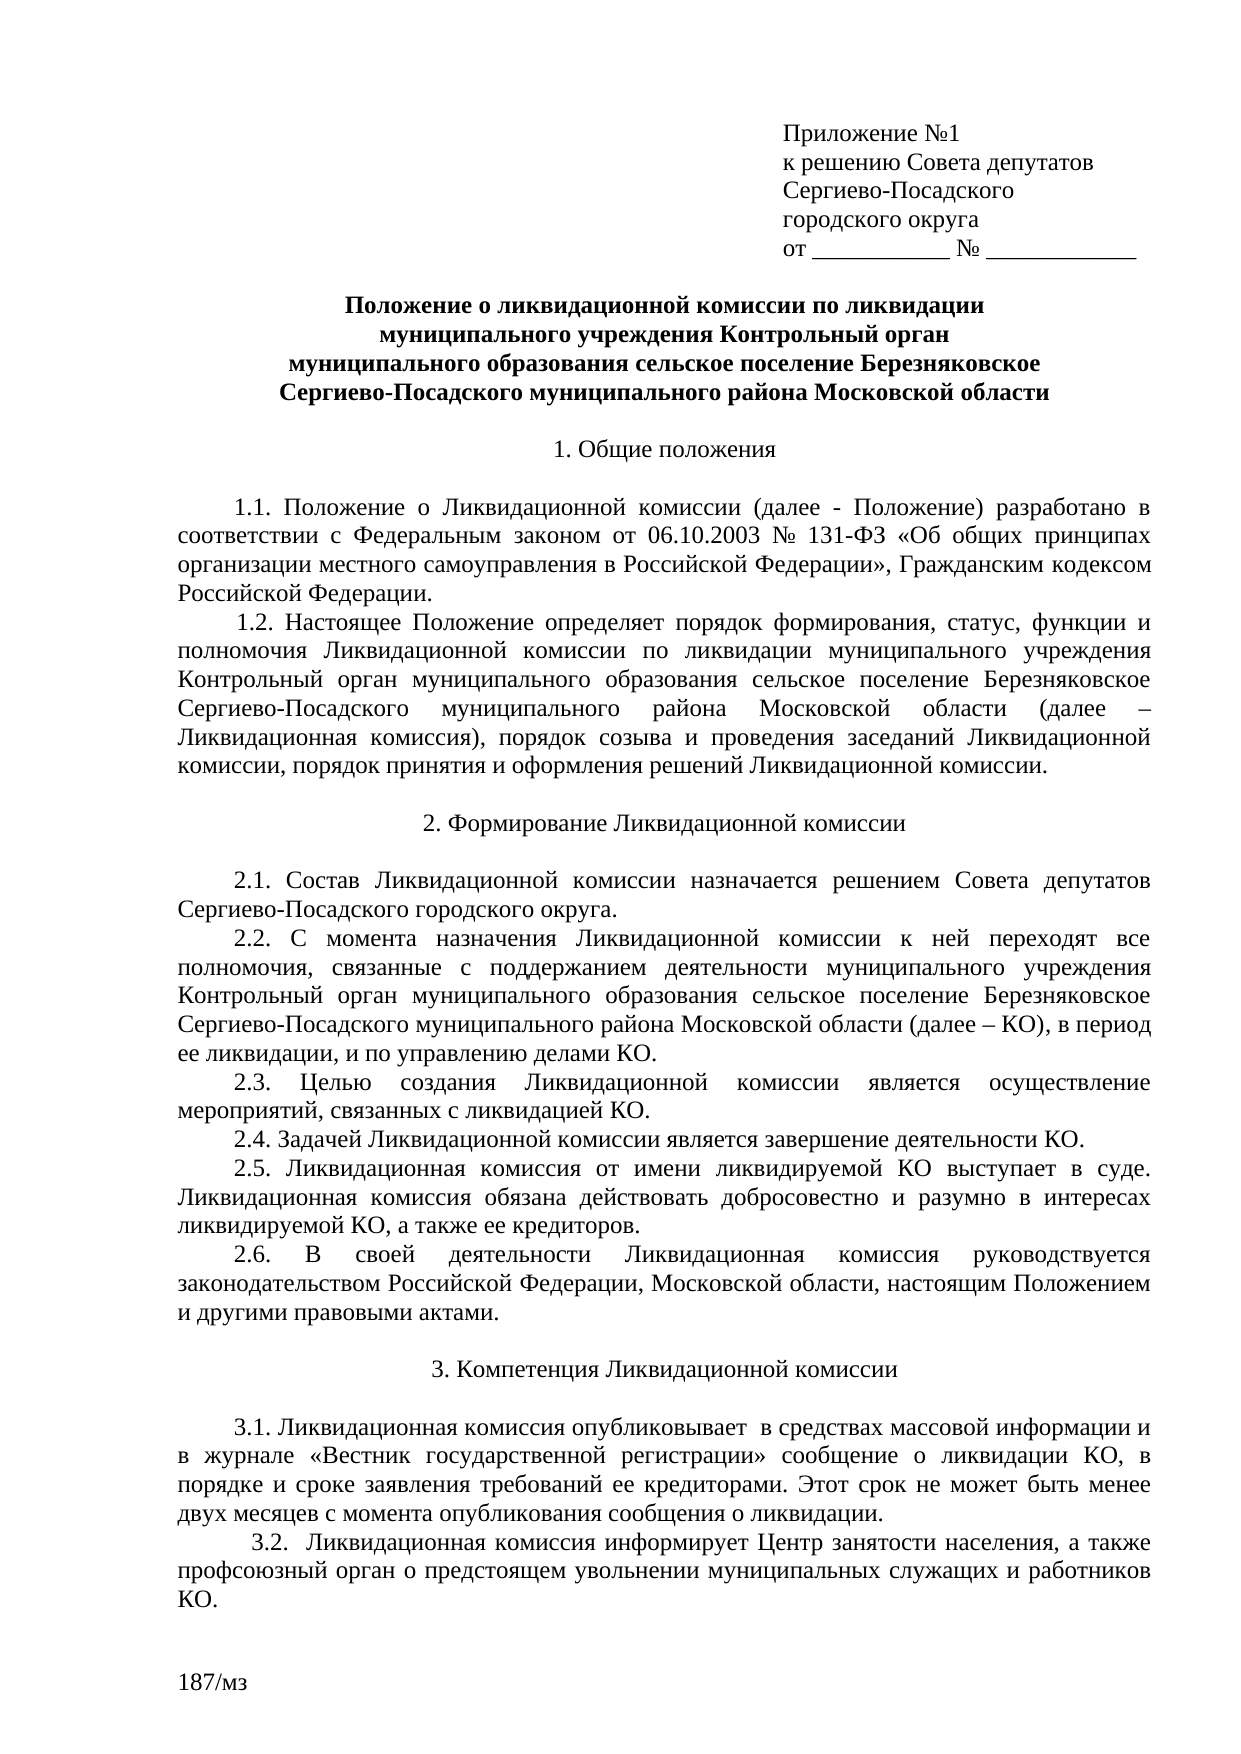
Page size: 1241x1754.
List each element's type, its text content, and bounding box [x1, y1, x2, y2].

title муниципального образования сельское поселение Березняковское [177, 348, 1152, 377]
text к решению Совета депутатов [783, 147, 1152, 176]
text 2.6. В своей деятельности Ликвидационная комиссия руководствуется законодательством Российской Федерации, Московской области, настоящим Положением и другими правовыми актами. [177, 1239, 1152, 1326]
text 3. Компетенция Ликвидационной комиссии [177, 1354, 1152, 1383]
text 2.3. Целью создания Ликвидационной комиссии является осуществление мероприятий, связанных с ликвидацией КО. [177, 1067, 1152, 1124]
text 3.2. Ликвидационная комиссия информирует Центр занятости населения, а также профсоюзный орган о предстоящем увольнении муниципальных служащих и работников КО. [177, 1527, 1152, 1613]
text 2.1. Состав Ликвидационной комиссии назначается решением Совета депутатов Сергиево-Посадского городского округа. [177, 866, 1152, 923]
title муниципального учреждения Контрольный орган [177, 319, 1152, 348]
text Сергиево-Посадского [783, 176, 1152, 204]
text 1. Общие положения [177, 434, 1152, 463]
text 1.1. Положение о Ликвидационной комиссии (далее - Положение) разработано в соответствии с Федеральным законом от 06.10.2003 № 131-ФЗ «Об общих принципах организации местного самоуправления в Российской Федерации», Гражданским кодексом Российской Федерации. [177, 492, 1152, 607]
text Приложение №1 [783, 118, 1152, 147]
text 3.1. Ликвидационная комиссия опубликовывает в средствах массовой информации и в журнале «Вестник государственной регистрации» сообщение о ликвидации КО, в порядке и сроке заявления требований ее кредиторами. Этот срок не может быть менее двух месяцев с момента опубликования сообщения о ликвидации. [177, 1412, 1152, 1527]
text 2.5. Ликвидационная комиссия от имени ликвидируемой КО выступает в суде. Ликвидационная комиссия обязана действовать добросовестно и разумно в интересах ликвидируемой КО, а также ее кредиторов. [177, 1153, 1152, 1239]
text 2.2. С момента назначения Ликвидационной комиссии к ней переходят все полномочия, связанные с поддержанием деятельности муниципального учреждения Контрольный орган муниципального образования сельское поселение Березняковское Сергиево-Посадского муниципального района Московской области (далее – КО), в период ее ликвидации, и по управлению делами КО. [177, 923, 1152, 1067]
title Сергиево-Посадского муниципального района Московской области [177, 377, 1152, 406]
title 1.2. Настоящее Положение определяет порядок формирования, статус, функции и полномочия Ликвидационной комиссии по ликвидации муниципального учреждения Контрольный орган муниципального образования сельское поселение Березняковское Сергиево-Посадского муниципального района Московской области (далее – Ликвидационная комиссия), порядок созыва и проведения заседаний Ликвидационной комиссии, порядок принятия и оформления решений Ликвидационной комиссии. [177, 607, 1152, 779]
text 2. Формирование Ликвидационной комиссии [177, 808, 1152, 837]
text 2.4. Задачей Ликвидационной комиссии является завершение деятельности КО. [177, 1124, 1152, 1153]
text городского округа [783, 204, 1152, 233]
title Положение о ликвидационной комиссии по ликвидации [177, 291, 1152, 319]
text от ___________ № ____________ [783, 233, 1152, 262]
